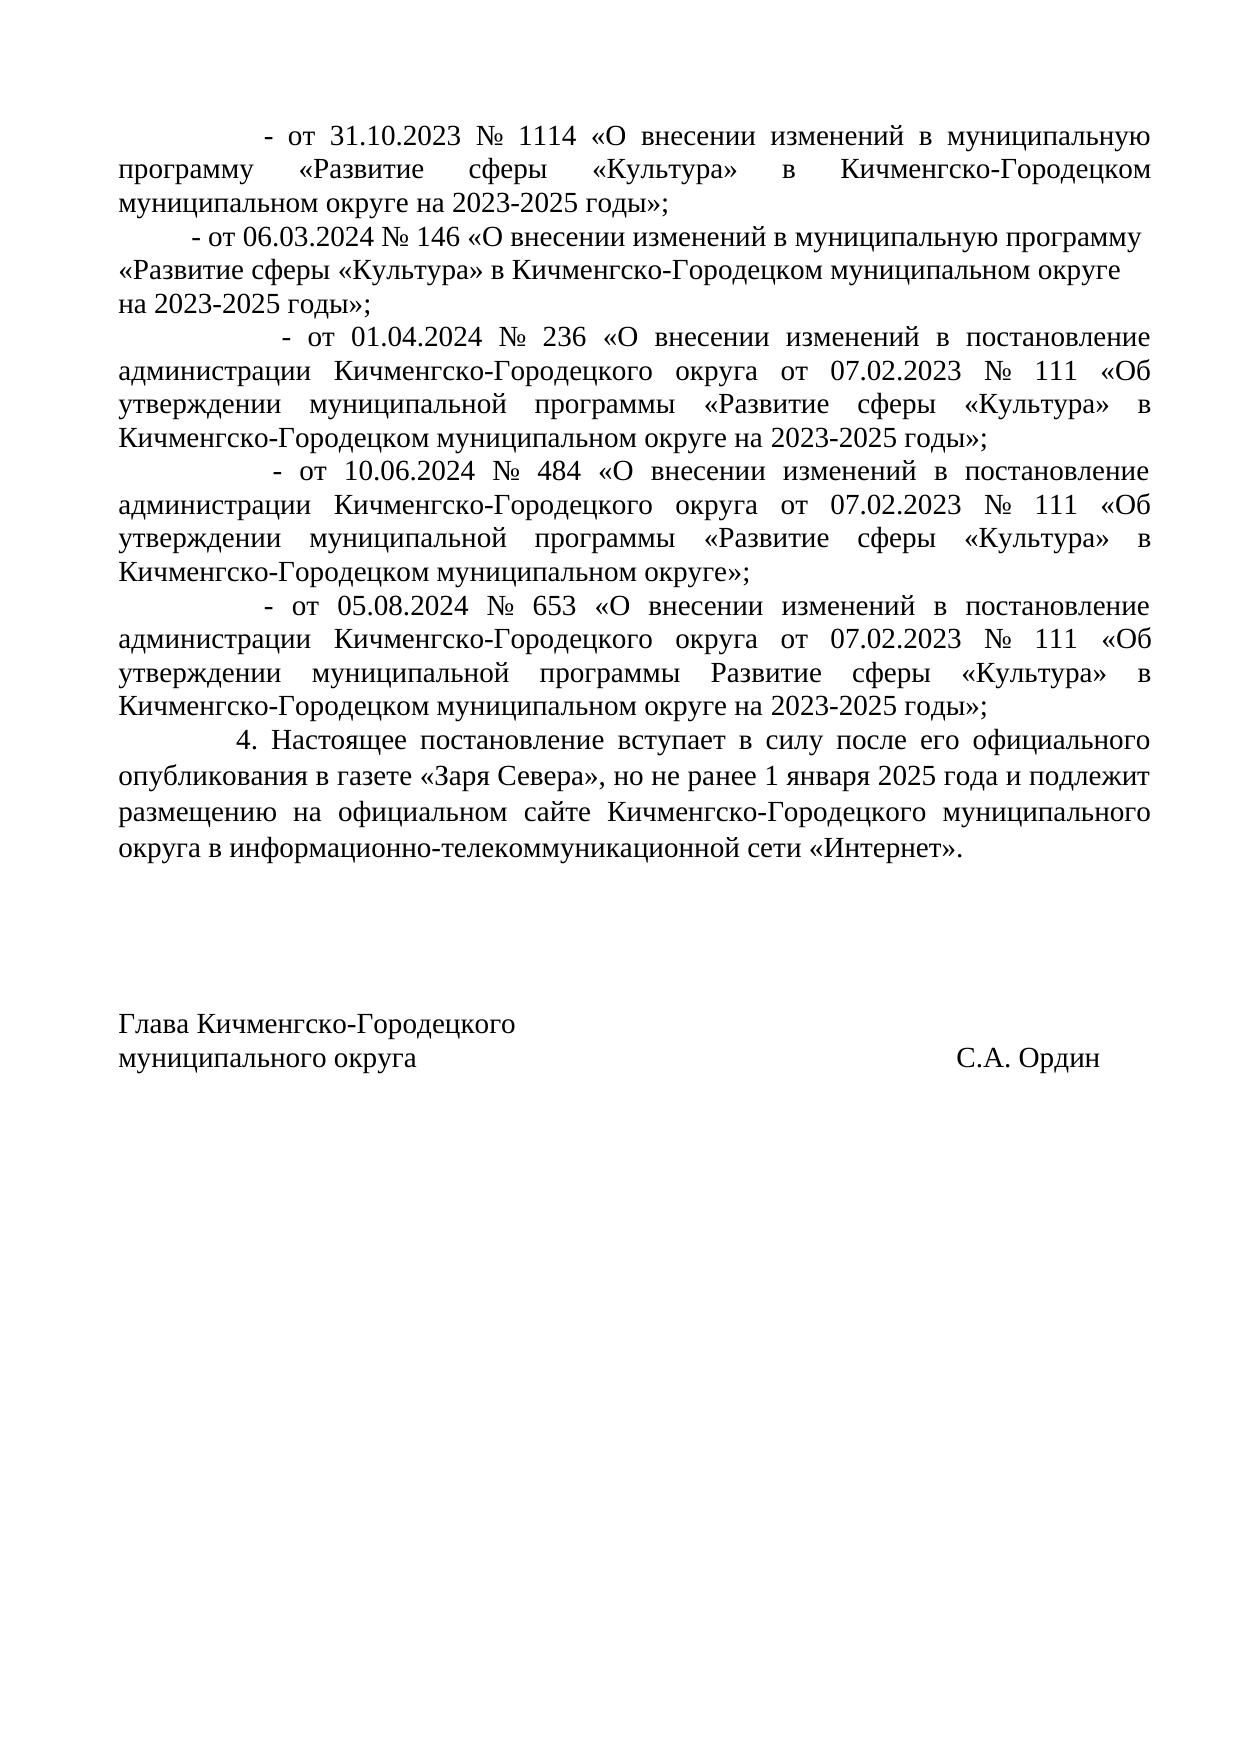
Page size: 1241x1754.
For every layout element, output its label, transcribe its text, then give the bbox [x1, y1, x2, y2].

text - от 10.06.2024 № 484 «О внесении изменений в постановление администрации Кичменгско-Городецкого округа от 07.02.2023 № 111 «Об утверждении муниципальной программы «Развитие сферы «Культура» в Кичменгско-Городецком муниципальном округе»; [118, 453, 1152, 588]
text муниципального округа С.А. Ордин [118, 1040, 1152, 1073]
text - от 05.08.2024 № 653 «О внесении изменений в постановление администрации Кичменгско-Городецкого округа от 07.02.2023 № 111 «Об утверждении муниципальной программы Развитие сферы «Культура» в Кичменгско-Городецком муниципальном округе на 2023-2025 годы»; [118, 588, 1152, 722]
text Глава Кичменгско-Городецкого [118, 1006, 1152, 1040]
text - от 01.04.2024 № 236 «О внесении изменений в постановление администрации Кичменгско-Городецкого округа от 07.02.2023 № 111 «Об утверждении муниципальной программы «Развитие сферы «Культура» в Кичменгско-Городецком муниципальном округе на 2023-2025 годы»; [118, 319, 1152, 453]
text 4. Настоящее постановление вступает в силу после его официального опубликования в газете «Заря Севера», но не ранее 1 января 2025 года и подлежит размещению на официальном сайте Кичменгско-Городецкого муниципального округа в информационно-телекоммуникационной сети «Интернет». [118, 722, 1152, 864]
text - от 31.10.2023 № 1114 «О внесении изменений в муниципальную программу «Развитие сферы «Культура» в Кичменгско-Городецком муниципальном округе на 2023-2025 годы»; [118, 118, 1152, 219]
text - от 06.03.2024 № 146 «О внесении изменений в муниципальную программу «Развитие сферы «Культура» в Кичменгско-Городецком муниципальном округе [118, 219, 1152, 286]
text на 2023-2025 годы»; [118, 286, 1152, 319]
